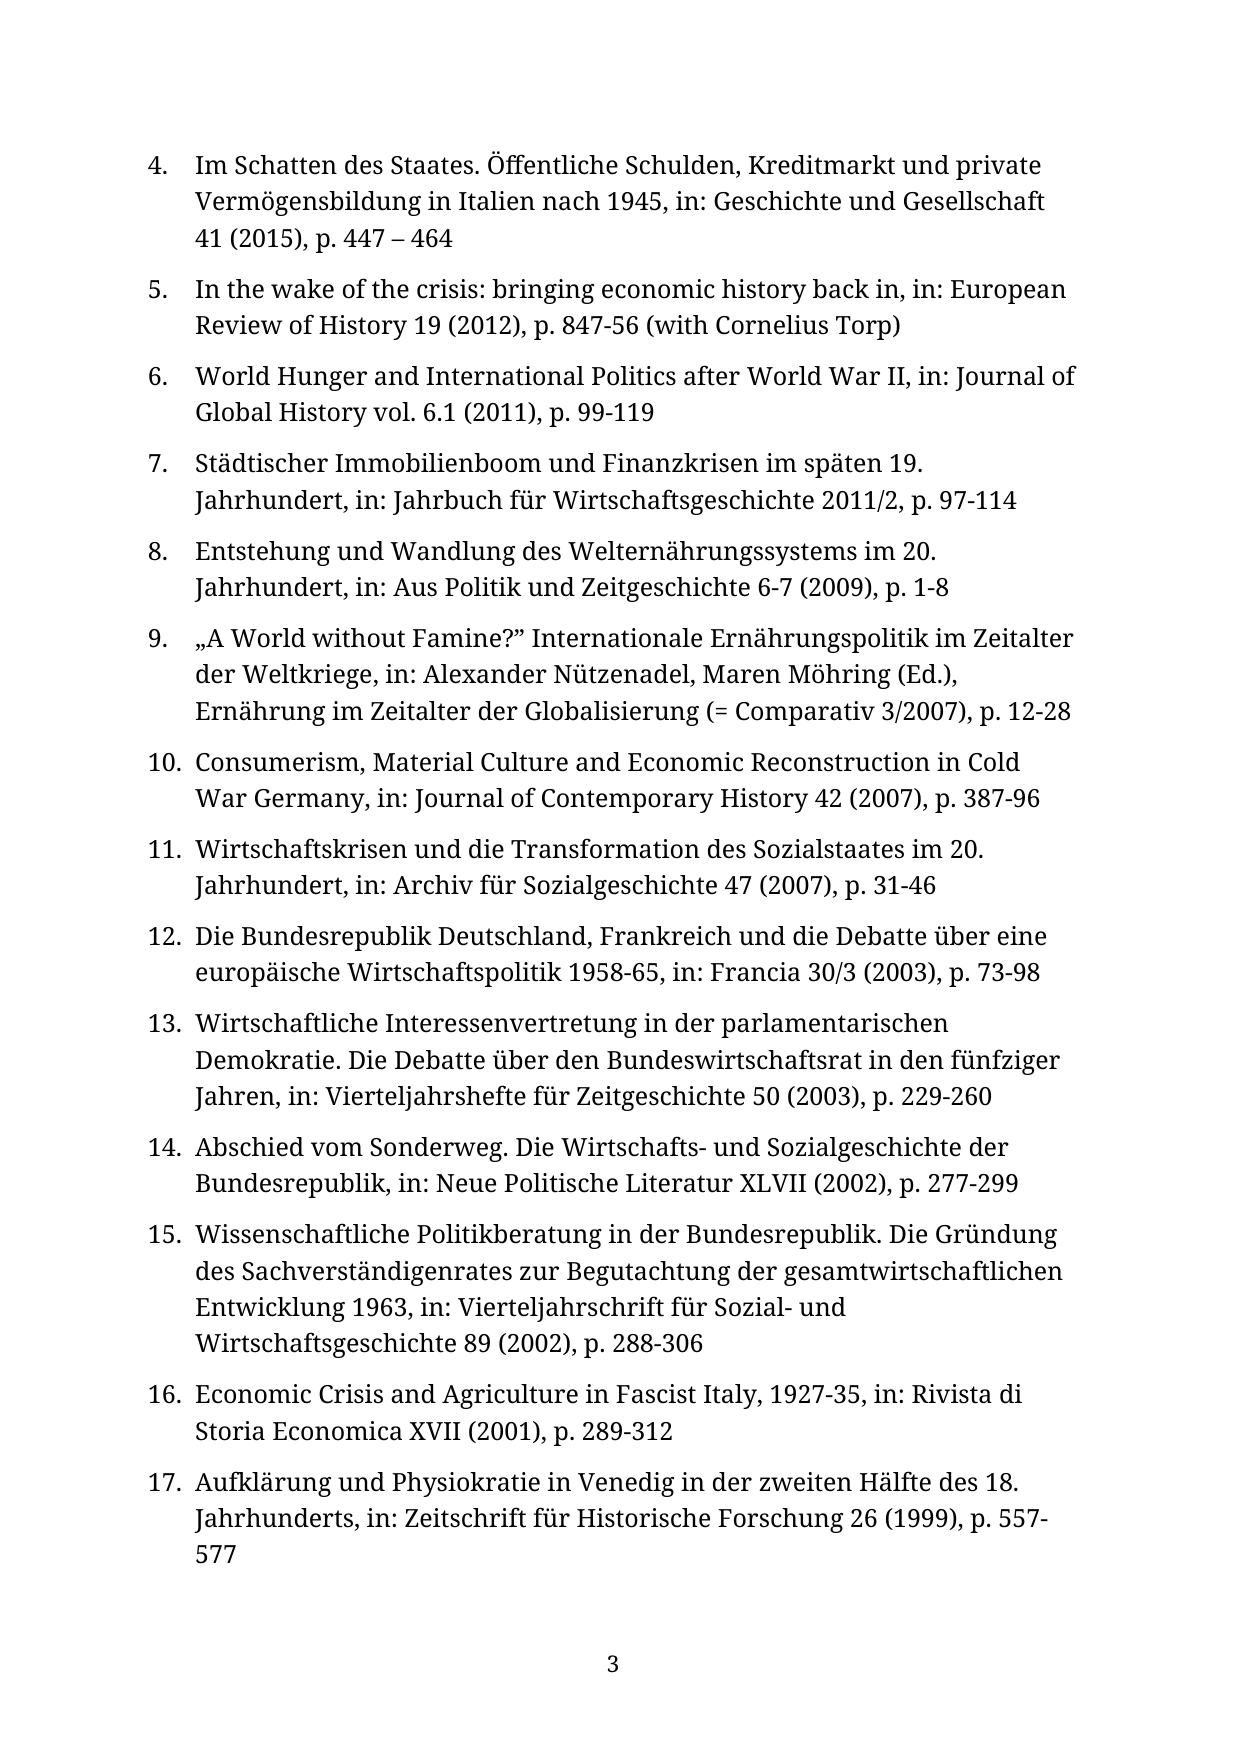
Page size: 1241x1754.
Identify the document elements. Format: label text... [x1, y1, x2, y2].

list In the wake of the crisis: bringing economic history back in, in: European Review of History 19 (2012), p. 847-56 (with Cornelius Torp) [148, 271, 1078, 342]
list Städtischer Immobilienboom und Finanzkrisen im späten 19. Jahrhundert, in: Jahrbuch für Wirtschaftsgeschichte 2011/2, p. 97-114 [148, 446, 1078, 516]
list Wirtschaftliche Interessenvertretung in der parlamentarischen Demokratie. Die Debatte über den Bundeswirtschaftsrat in den fünfziger Jahren, in: Vierteljahrshefte für Zeitgeschichte 50 (2003), p. 229-260 [148, 1006, 1078, 1113]
list Economic Crisis and Agriculture in Fascist Italy, 1927-35, in: Rivista di Storia Economica XVII (2001), p. 289-312 [148, 1377, 1078, 1447]
list Entstehung und Wandlung des Welternährungssystems im 20. Jahrhundert, in: Aus Politik und Zeitgeschichte 6-7 (2009), p. 1-8 [148, 533, 1078, 604]
list Im Schatten des Staates. Öffentliche Schulden, Kreditmarkt und private Vermögensbildung in Italien nach 1945, in: Geschichte und Gesellschaft 41 (2015), p. 447 – 464 [148, 148, 1078, 254]
list Aufklärung und Physiokratie in Venedig in der zweiten Hälfte des 18. Jahrhunderts, in: Zeitschrift für Historische Forschung 26 (1999), p. 557-577 [148, 1464, 1078, 1571]
list Wirtschaftskrisen und die Transformation des Sozialstaates im 20. Jahrhundert, in: Archiv für Sozialgeschichte 47 (2007), p. 31-46 [148, 831, 1078, 902]
list Wissenschaftliche Politikberatung in der Bundesrepublik. Die Gründung des Sachverständigenrates zur Begutachtung der gesamtwirtschaftlichen Entwicklung 1963, in: Vierteljahrschrift für Sozial- und Wirtschaftsgeschichte 89 (2002), p. 288-306 [148, 1217, 1078, 1360]
list Die Bundesrepublik Deutschland, Frankreich und die Debatte über eine europäische Wirtschaftspolitik 1958-65, in: Francia 30/3 (2003), p. 73-98 [148, 919, 1078, 989]
list Consumerism, Material Culture and Economic Reconstruction in Cold War Germany, in: Journal of Contemporary History 42 (2007), p. 387-96 [148, 744, 1078, 814]
list „A World without Famine?” Internationale Ernährungspolitik im Zeitalter der Weltkriege, in: Alexander Nützenadel, Maren Möhring (Ed.), Ernährung im Zeitalter der Globalisierung (= Comparativ 3/2007), p. 12-28 [148, 621, 1078, 727]
list Abschied vom Sonderweg. Die Wirtschafts- und Sozialgeschichte der Bundesrepublik, in: Neue Politische Literatur XLVII (2002), p. 277-299 [148, 1130, 1078, 1200]
list World Hunger and International Politics after World War II, in: Journal of Global History vol. 6.1 (2011), p. 99-119 [148, 359, 1078, 429]
